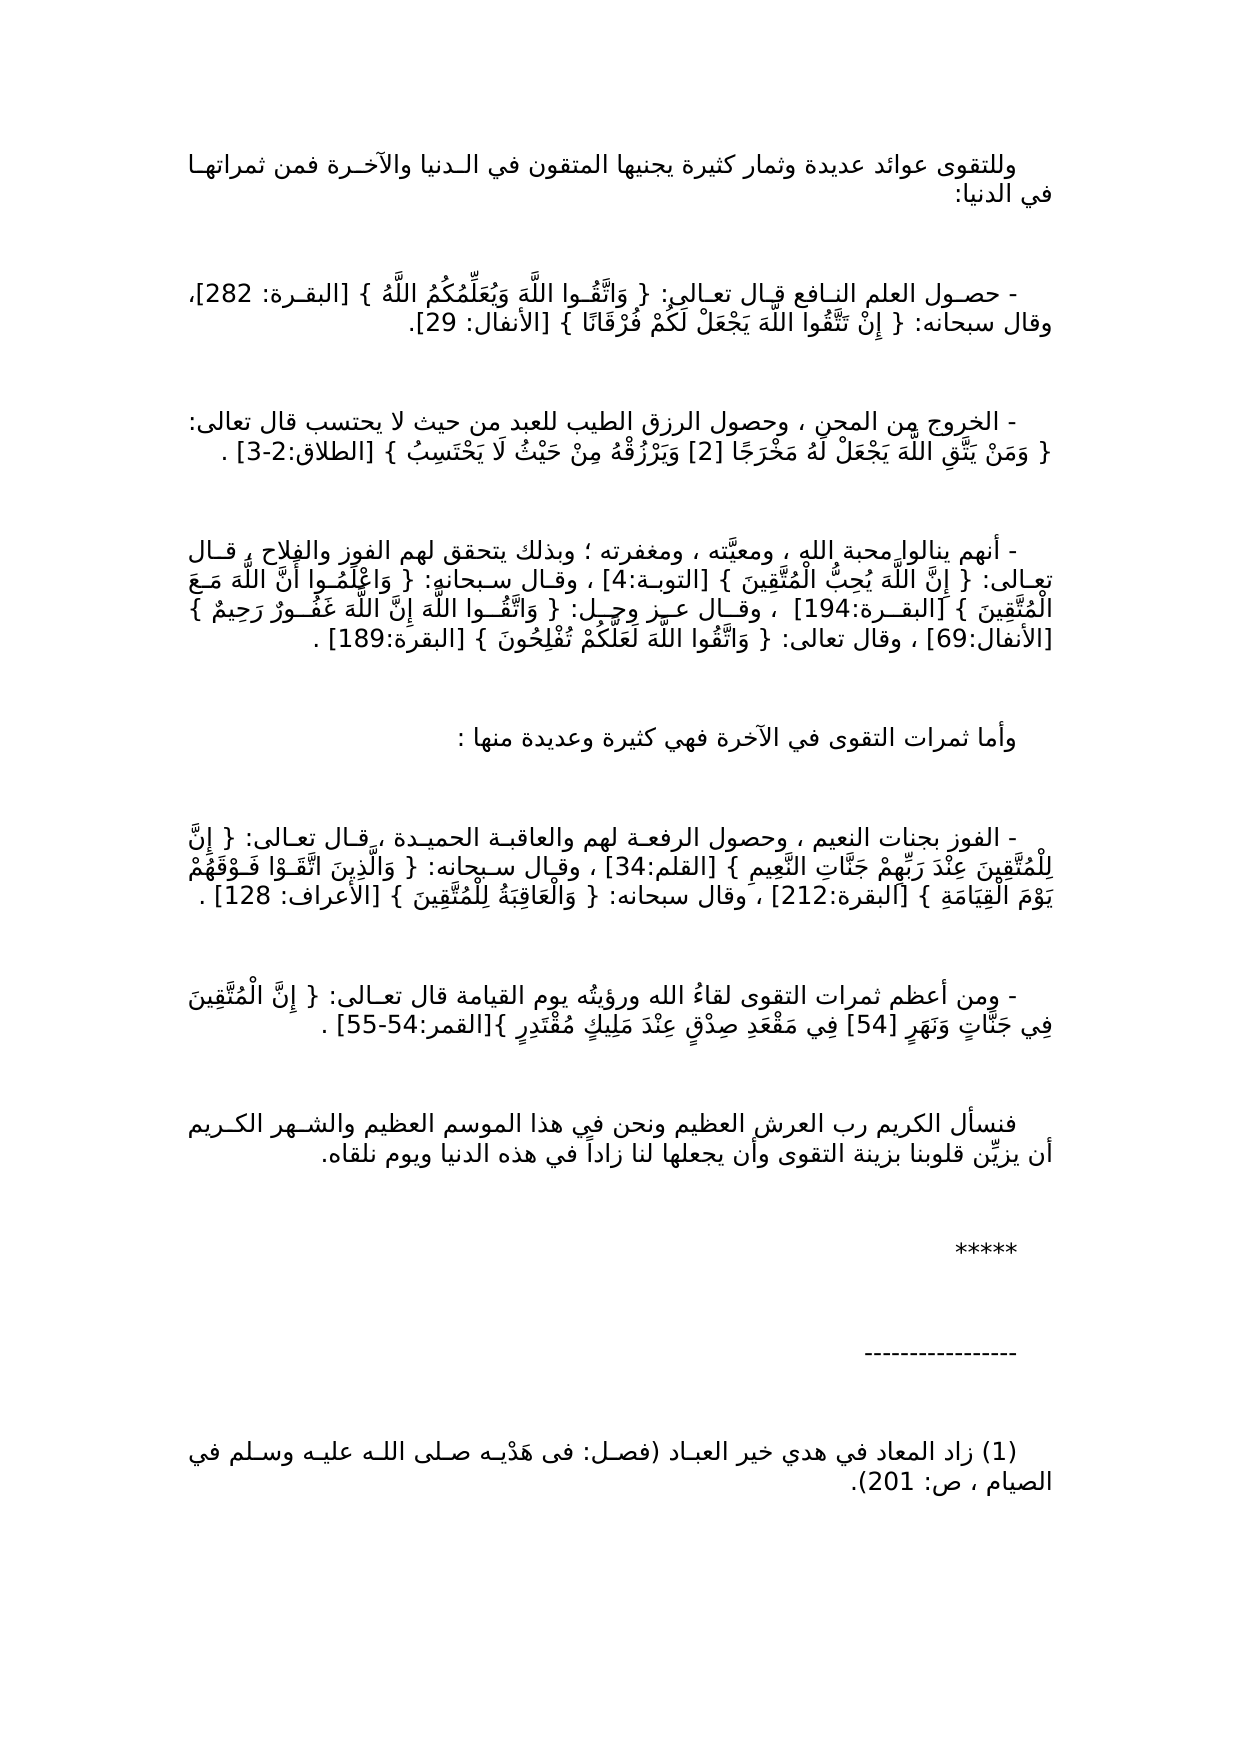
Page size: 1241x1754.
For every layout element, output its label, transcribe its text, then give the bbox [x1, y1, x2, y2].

text - الخروج من المحن ، وحصول الرزق الطيب للعبد من حيث لا يحتسب قال تعالى: { وَمَنْ يَتَّقِ اللَّهَ يَجْعَلْ لَهُ مَخْرَجًا [2] وَيَرْزُقْهُ مِنْ حَيْثُ لَا يَحْتَسِبُ } [الطلاق:2-3] . [187, 407, 1053, 466]
text - الفوز بجنات النعيم ، وحصول الرفعة لهم والعاقبة الحميدة ، قال تعالى: { إِنَّ لِلْمُتَّقِينَ عِنْدَ رَبِّهِمْ جَنَّاتِ النَّعِيمِ } [القلم:34] ، وقال سبحانه: { وَالَّذِينَ اتَّقَوْا فَوْقَهُمْ يَوْمَ الْقِيَامَةِ } [البقرة:212] ، وقال سبحانه: { وَالْعَاقِبَةُ لِلْمُتَّقِينَ } [الأعراف: 128] . [187, 823, 1053, 910]
text ***** [187, 1238, 1053, 1267]
text ----------------- [187, 1338, 1053, 1367]
text - حصول العلم النافع قال تعالى: { وَاتَّقُوا اللَّهَ وَيُعَلِّمُكُمُ اللَّهُ } [البقرة: 282]، وقال سبحانه: { إِنْ تَتَّقُوا اللَّهَ يَجْعَلْ لَكُمْ فُرْقَانًا } [الأنفال: 29]. [187, 279, 1053, 337]
text فنسأل الكريم رب العرش العظيم ونحن في هذا الموسم العظيم والشهر الكريم أن يزيِّن قلوبنا بزينة التقوى وأن يجعلها لنا زاداً في هذه الدنيا ويوم نلقاه. [187, 1109, 1053, 1168]
text (1) زاد المعاد في هدي خير العباد (فصل: فى هَدْيه صلى الله عليه وسلم في الصيام ، ص: 201). [187, 1437, 1053, 1496]
text - أنهم ينالوا محبة الله ، ومعيَّته ، ومغفرته ؛ وبذلك يتحقق لهم الفوز والفلاح ، قال تعالى: { إِنَّ اللَّهَ يُحِبُّ الْمُتَّقِينَ } [التوبة:4] ، وقال سبحانه: { وَاعْلَمُوا أَنَّ اللَّهَ مَعَ الْمُتَّقِينَ } [البقرة:194] ، وقال عز وجل: { وَاتَّقُوا اللَّهَ إِنَّ اللَّهَ غَفُورٌ رَحِيمٌ } [الأنفال:69] ، وقال تعالى: { وَاتَّقُوا اللَّهَ لَعَلَّكُمْ تُفْلِحُونَ } [البقرة:189] . [187, 536, 1053, 653]
text وأما ثمرات التقوى في الآخرة فهي كثيرة وعديدة منها : [187, 723, 1053, 752]
text - ومن أعظم ثمرات التقوى لقاءُ الله ورؤيتُه يوم القيامة قال تعالى: { إِنَّ الْمُتَّقِينَ فِي جَنَّاتٍ وَنَهَرٍ [54] فِي مَقْعَدِ صِدْقٍ عِنْدَ مَلِيكٍ مُقْتَدِرٍ }[القمر:54-55] . [187, 981, 1053, 1039]
text وللتقوى عوائد عديدة وثمار كثيرة يجنيها المتقون في الدنيا والآخرة فمن ثمراتها في الدنيا: [187, 150, 1053, 208]
